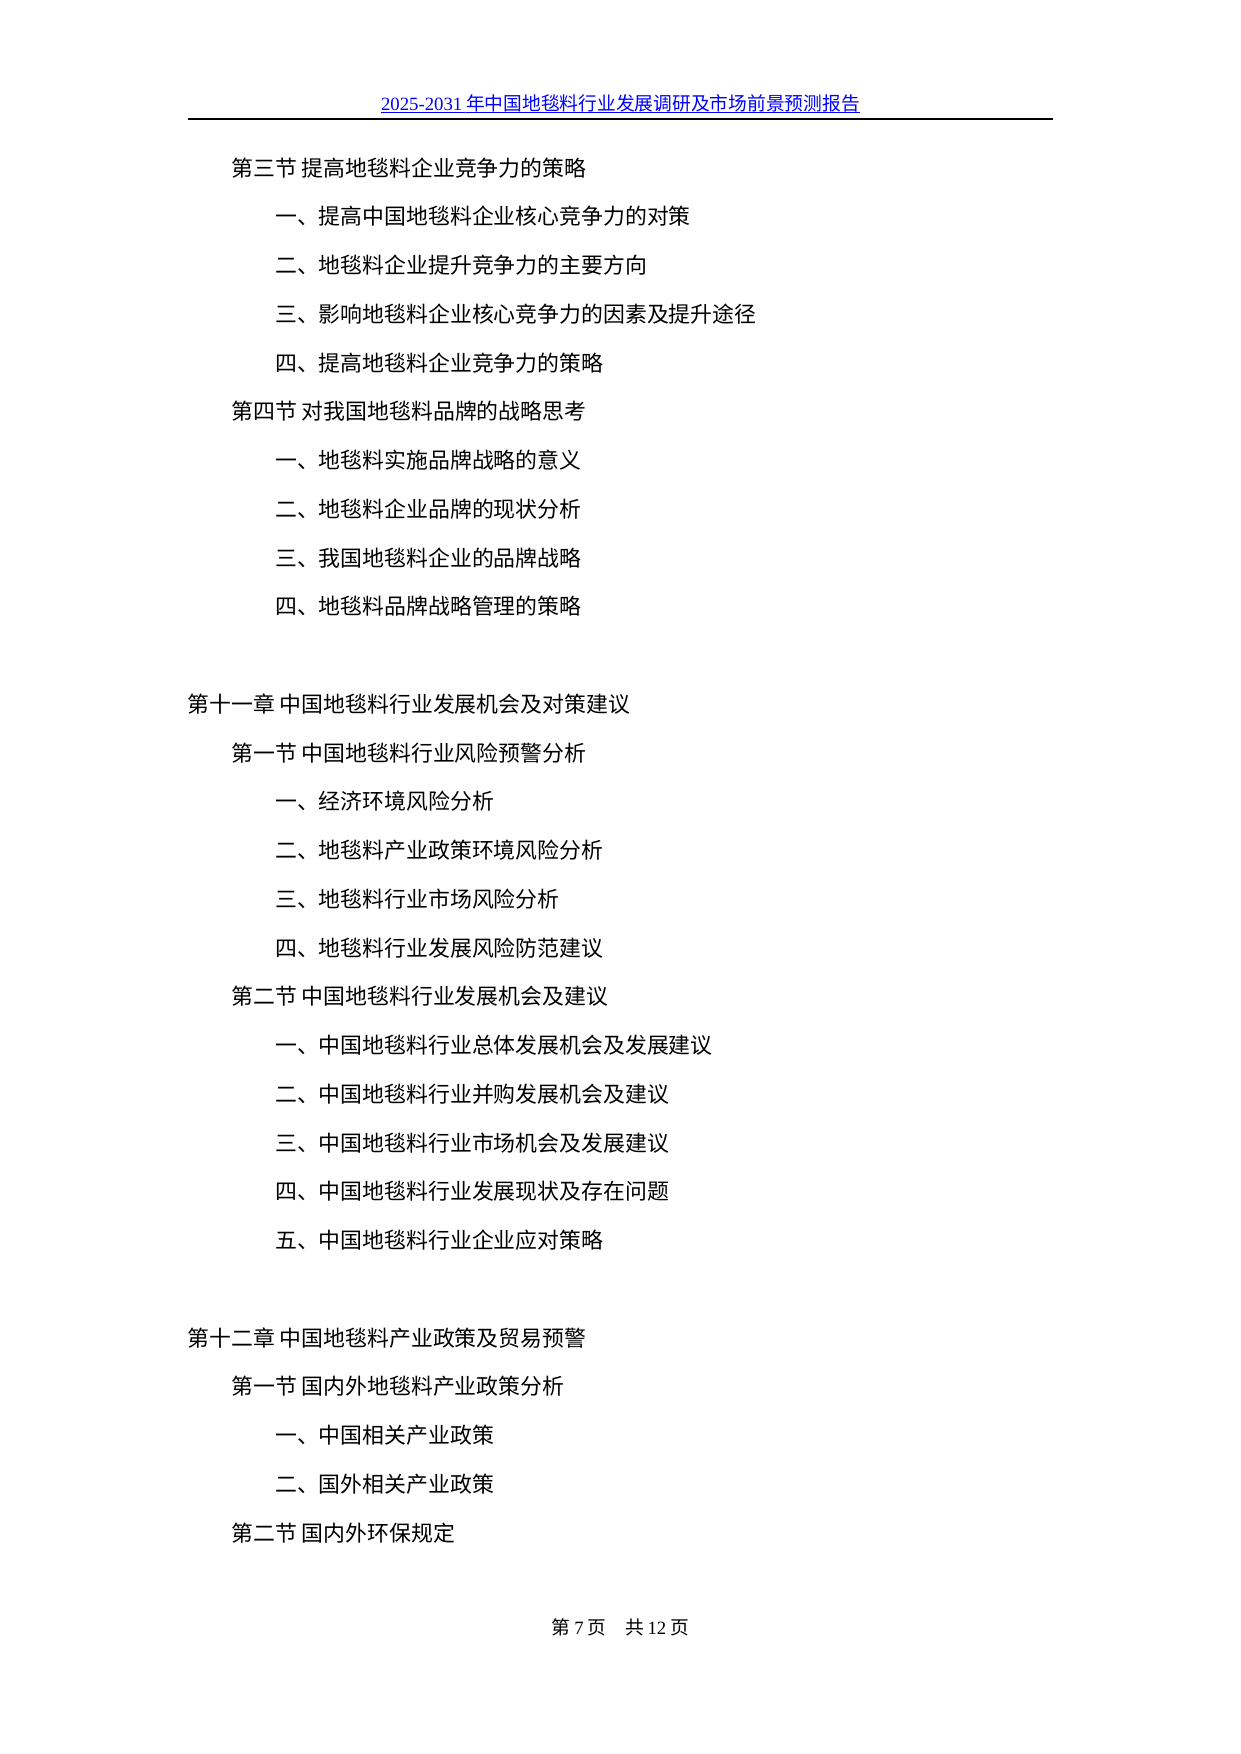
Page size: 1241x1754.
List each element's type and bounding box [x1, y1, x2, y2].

text [187, 150, 1053, 1548]
